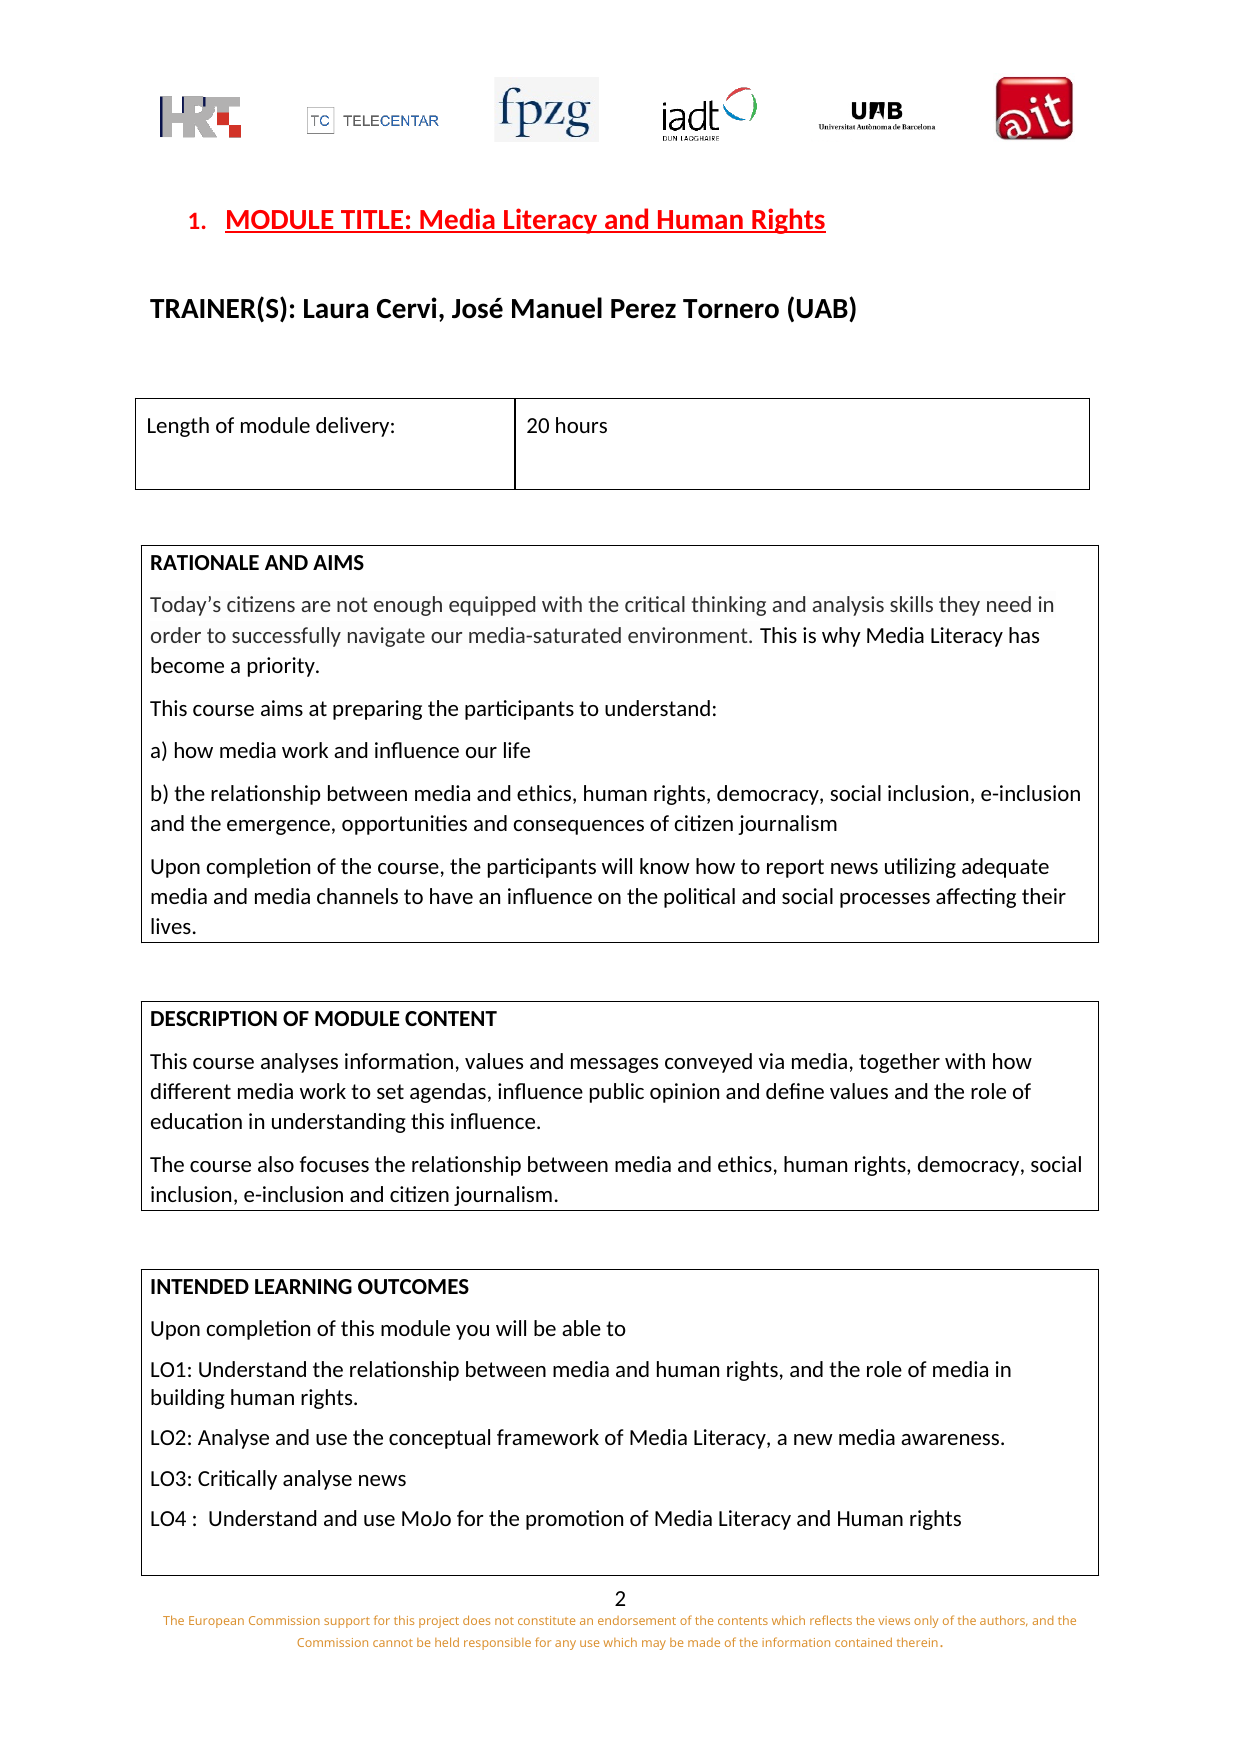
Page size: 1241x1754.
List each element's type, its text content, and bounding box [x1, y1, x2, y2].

text The course also focuses the relationship between media and ethics, human rights, democracy, social inclusion, e-inclusion and citizen journalism. [142, 1147, 1098, 1210]
text Today’s citizens are not enough equipped with the critical thinking and analysis skills they need in order to successfully navigate our media-saturated environment. This is why Media Literacy has become a priority. [142, 587, 1098, 679]
list MODULE TITLE: Media Literacy and Human Rights [187, 201, 1090, 237]
text INTENDED LEARNING OUTCOMES [142, 1270, 1098, 1300]
text DESCRIPTION OF MODULE CONTENT [142, 1002, 1098, 1032]
text This course analyses information, values and messages conveyed via media, together with how different media work to set agendas, influence public opinion and define values and the role of education in understanding this influence. [142, 1044, 1098, 1135]
text LO4 : Understand and use MoJo for the promotion of Media Literacy and Human rights [142, 1501, 1098, 1533]
text LO3: Critically analyse news [142, 1461, 1098, 1492]
table_header 20 hours [516, 399, 1089, 488]
text RATIONALE AND AIMS [142, 546, 1098, 576]
picture [494, 77, 599, 142]
text Upon completion of the course, the participants will know how to report news utilizing adequate media and media channels to have an influence on the political and social processes affecting their lives. [142, 849, 1098, 942]
text LO1: Understand the relationship between media and human rights, and the role of media in building human rights. [142, 1352, 1098, 1411]
text TRAINER(S): Laura Cervi, José Manuel Perez Tornero (UAB) [150, 290, 1090, 326]
picture [810, 88, 947, 142]
text LO2: Analyse and use the conceptual framework of Media Literacy, a new media awareness. [142, 1420, 1098, 1452]
table_header Length of module delivery: [136, 399, 514, 488]
picture [993, 73, 1075, 142]
text a) how media work and influence our life [142, 733, 1098, 764]
text This course aims at preparing the participants to understand: [142, 691, 1098, 722]
picture [661, 84, 759, 142]
text b) the relationship between media and ethics, human rights, democracy, social inclusion, e-inclusion and the emergence, opportunities and consequences of citizen journalism [142, 776, 1098, 837]
text Upon completion of this module you will be able to [142, 1311, 1098, 1342]
picture [292, 98, 453, 142]
picture [155, 93, 246, 142]
